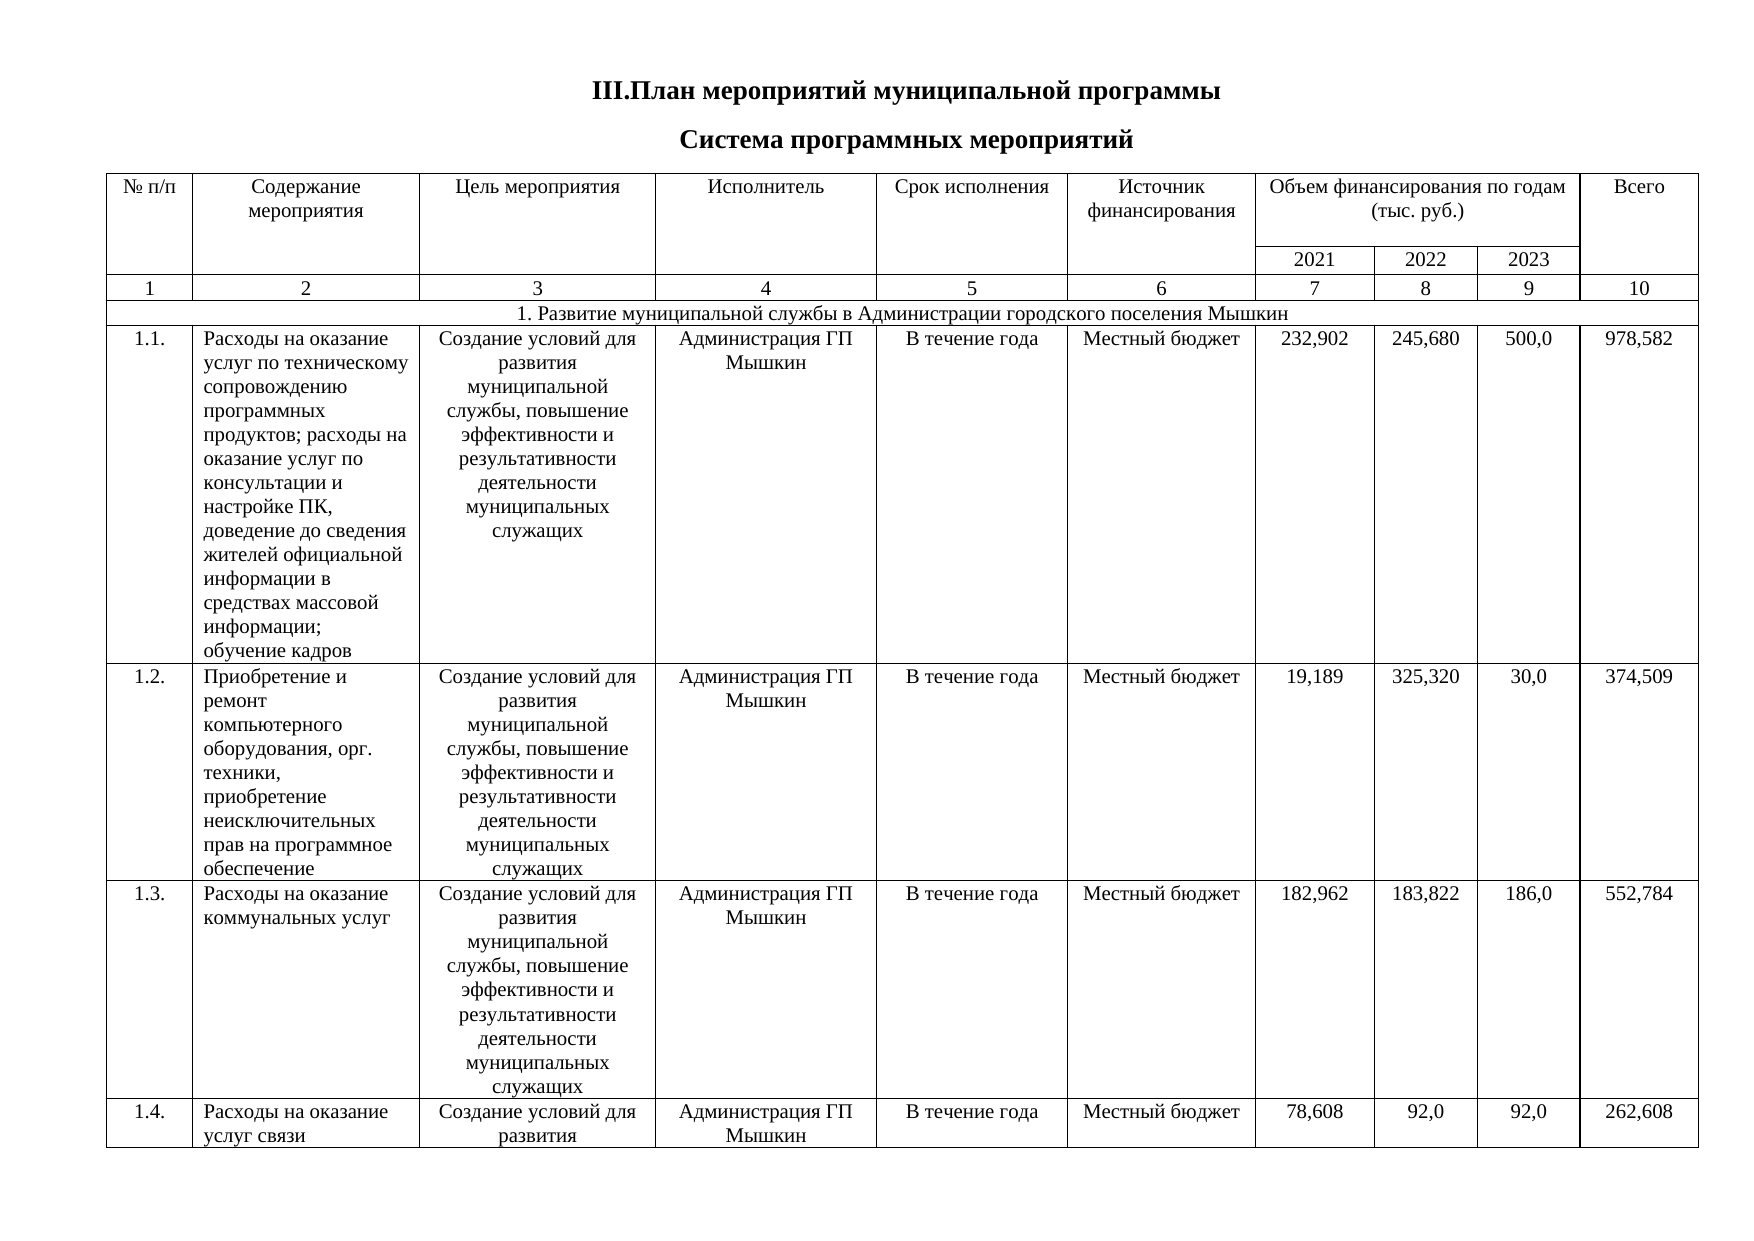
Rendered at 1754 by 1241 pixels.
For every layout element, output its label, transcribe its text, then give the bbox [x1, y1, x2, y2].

table_cell Администрация ГП Мышкин [656, 881, 876, 1098]
table_cell 186,0 [1478, 881, 1579, 1098]
table_cell 183,822 [1375, 881, 1477, 1098]
table_header Цель мероприятия [420, 174, 655, 274]
table_cell В течение года [877, 1099, 1067, 1147]
table_cell 30,0 [1478, 664, 1579, 880]
table_cell Местный бюджет [1068, 1099, 1255, 1147]
table_cell Расходы на оказание услуг по техническому сопровождению программных продуктов; расходы на оказание услуг по консультации и настройке ПК, доведение до сведения жителей официальной информации в средствах массовой информации; обучение кадров [193, 326, 419, 662]
table_header Источник финансирования [1068, 174, 1255, 274]
table_header Содержание мероприятия [193, 174, 419, 274]
table_cell Приобретение и ремонт компьютерного оборудования, орг. техники, приобретение неисключительных прав на программное обеспечение [193, 664, 419, 880]
table_cell Создание условий для развития муниципальной службы, повышение эффективности и результативности деятельности муниципальных служащих [420, 326, 655, 662]
table_cell В течение года [877, 326, 1067, 662]
table_cell 978,582 [1581, 326, 1698, 662]
table_cell 1.1. [107, 326, 192, 662]
table_cell 374,509 [1581, 664, 1698, 880]
table_cell 3 [420, 275, 655, 299]
table_cell 245,680 [1375, 326, 1477, 662]
table_cell Местный бюджет [1068, 664, 1255, 880]
table_cell В течение года [877, 881, 1067, 1098]
table_header Всего [1581, 174, 1698, 274]
table_cell 9 [1478, 275, 1579, 299]
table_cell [420, 1099, 655, 1147]
table_cell 78,608 [1256, 1099, 1374, 1147]
table_cell 1.4. [107, 1099, 192, 1147]
table_cell Создание условий для развития муниципальной службы, повышение эффективности и результативности деятельности муниципальных служащих [420, 664, 655, 880]
table_cell Администрация ГП Мышкин [656, 664, 876, 880]
table_cell 325,320 [1375, 664, 1477, 880]
table_header № п/п [107, 174, 192, 274]
table_header Объем финансирования по годам (тыс. руб.) [1256, 174, 1579, 246]
table_cell 8 [1375, 275, 1477, 299]
table_cell В течение года [877, 664, 1067, 880]
table_cell Местный бюджет [1068, 326, 1255, 662]
table_cell 19,189 [1256, 664, 1374, 880]
table_cell 10 [1581, 275, 1698, 299]
table_cell Расходы на оказание коммунальных услуг [193, 881, 419, 1098]
table_cell 1.2. [107, 664, 192, 880]
table_cell 92,0 [1478, 1099, 1579, 1147]
table_cell 262,608 [1581, 1099, 1698, 1147]
table_cell 2 [193, 275, 419, 299]
table_cell 182,962 [1256, 881, 1374, 1098]
table_cell 2022 [1375, 247, 1477, 274]
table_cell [656, 1099, 876, 1147]
table_cell 4 [656, 275, 876, 299]
text III.План мероприятий муниципальной программы [118, 74, 1695, 105]
text Система программных мероприятий [118, 123, 1695, 154]
table_cell Создание условий для развития муниципальной службы, повышение эффективности и результативности деятельности муниципальных служащих [420, 881, 655, 1098]
table_cell 1. Развитие муниципальной службы в Администрации городского поселения Мышкин [107, 301, 1698, 324]
table_cell Местный бюджет [1068, 881, 1255, 1098]
table_cell Администрация ГП Мышкин [656, 326, 876, 662]
table_cell 552,784 [1581, 881, 1698, 1098]
table_header Срок исполнения [877, 174, 1067, 274]
table_cell 92,0 [1375, 1099, 1477, 1147]
table_cell 232,902 [1256, 326, 1374, 662]
table_cell 2023 [1478, 247, 1579, 274]
table_cell 6 [1068, 275, 1255, 299]
table_cell 7 [1256, 275, 1374, 299]
table_cell 500,0 [1478, 326, 1579, 662]
table_cell 2021 [1256, 247, 1374, 274]
table_cell 1 [107, 275, 192, 299]
table_cell 1.3. [107, 881, 192, 1098]
table_header Исполнитель [656, 174, 876, 274]
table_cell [193, 1099, 419, 1147]
table_cell 5 [877, 275, 1067, 299]
